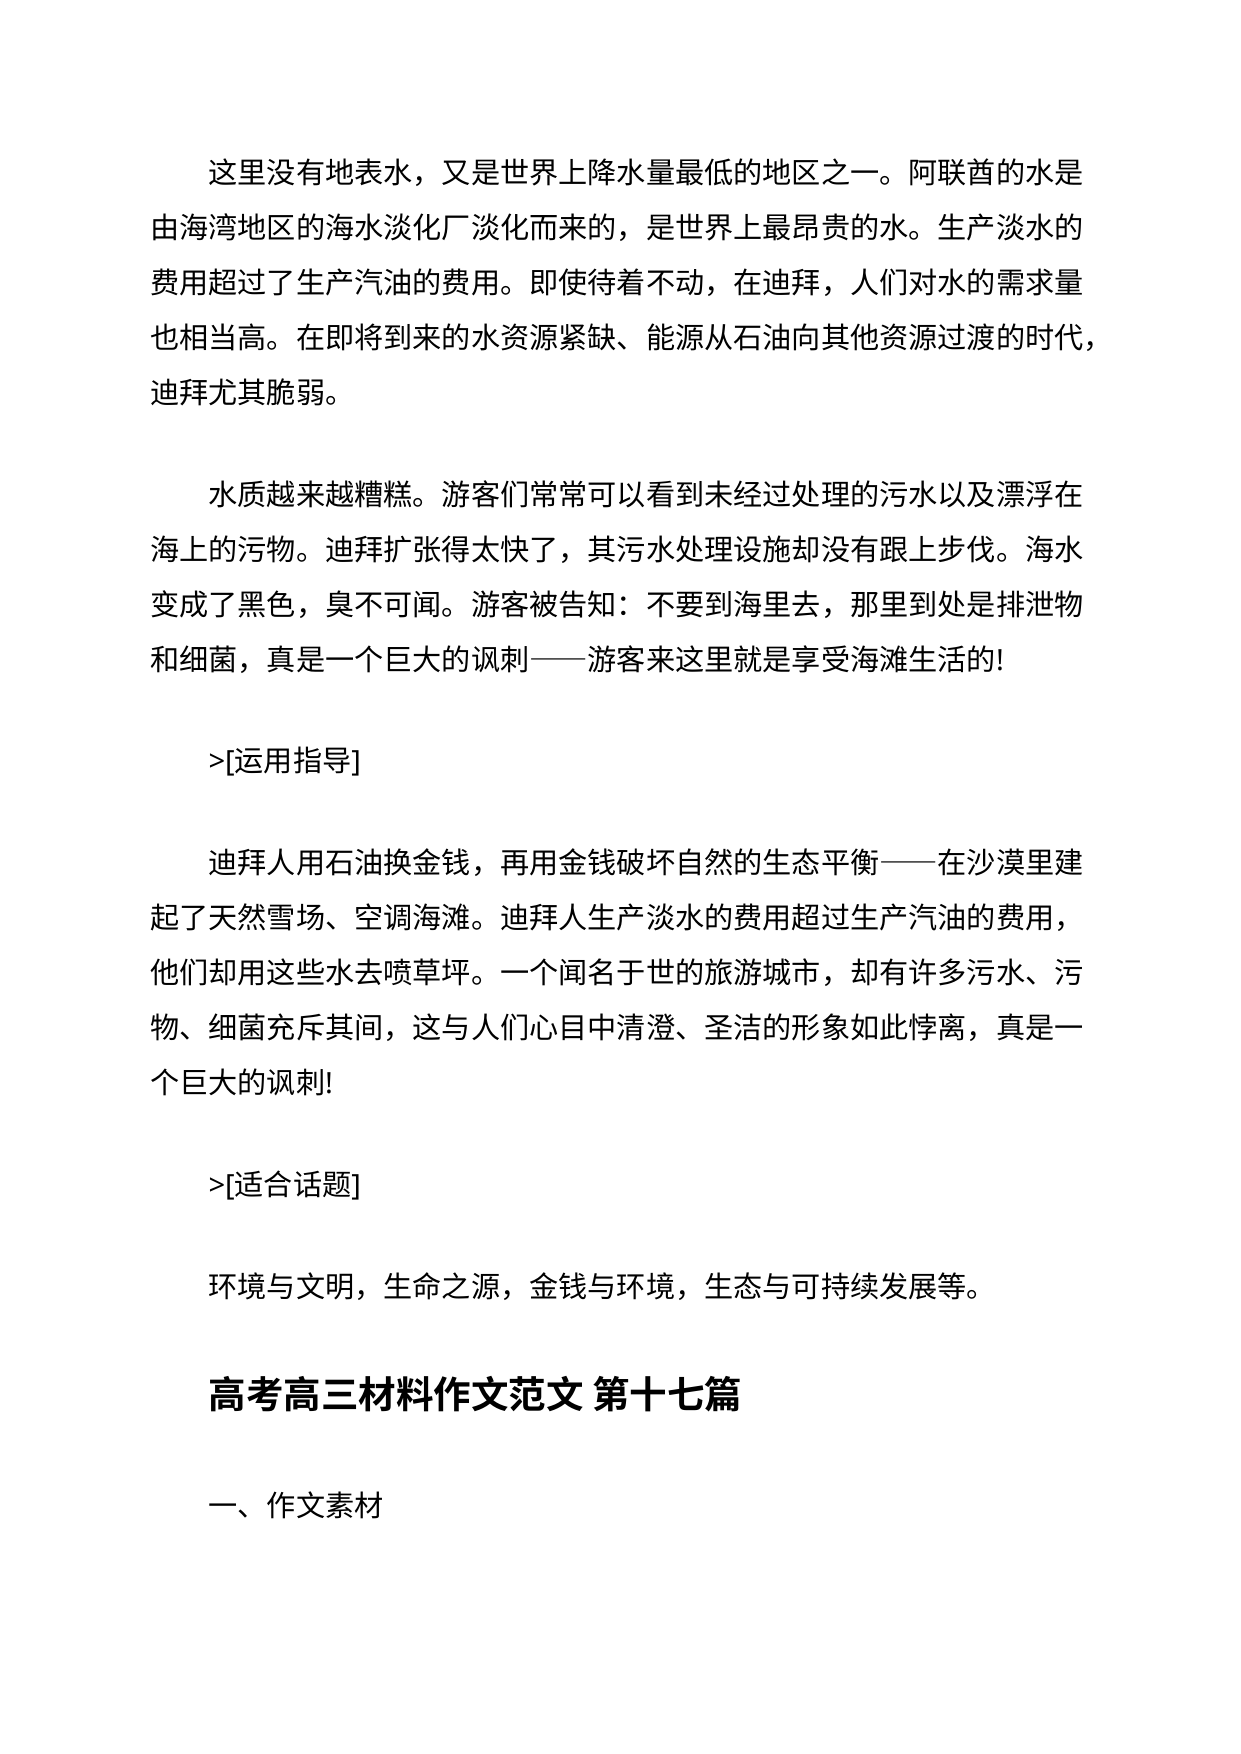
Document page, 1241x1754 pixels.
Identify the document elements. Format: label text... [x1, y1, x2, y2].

text 水质越来越糟糕。游客们常常可以看到未经过处理的污水以及漂浮在海上的污物。迪拜扩张得太快了，其污水处理设施却没有跟上步伐。海水变成了黑色，臭不可闻。游客被告知：不要到海里去，那里到处是排泄物和细菌，真是一个巨大的讽刺——游客来这里就是享受海滩生活的! [150, 471, 1090, 678]
text >[运用指导] [150, 738, 1090, 780]
text 一、作文素材 [150, 1483, 1090, 1525]
text >[适合话题] [150, 1162, 1090, 1204]
text 这里没有地表水，又是世界上降水量最低的地区之一。阿联酋的水是由海湾地区的海水淡化厂淡化而来的，是世界上最昂贵的水。生产淡水的费用超过了生产汽油的费用。即使待着不动，在迪拜，人们对水的需求量也相当高。在即将到来的水资源紧缺、能源从石油向其他资源过渡的时代，迪拜尤其脆弱。 [150, 150, 1090, 412]
text 迪拜人用石油换金钱，再用金钱破坏自然的生态平衡——在沙漠里建起了天然雪场、空调海滩。迪拜人生产淡水的费用超过生产汽油的费用，他们却用这些水去喷草坪。一个闻名于世的旅游城市，却有许多污水、污物、细菌充斥其间，这与人们心目中清澄、圣洁的形象如此悖离，真是一个巨大的讽刺! [150, 840, 1090, 1102]
text 高考高三材料作文范文 第十七篇 [150, 1365, 1090, 1419]
text 环境与文明，生命之源，金钱与环境，生态与可持续发展等。 [150, 1263, 1090, 1306]
